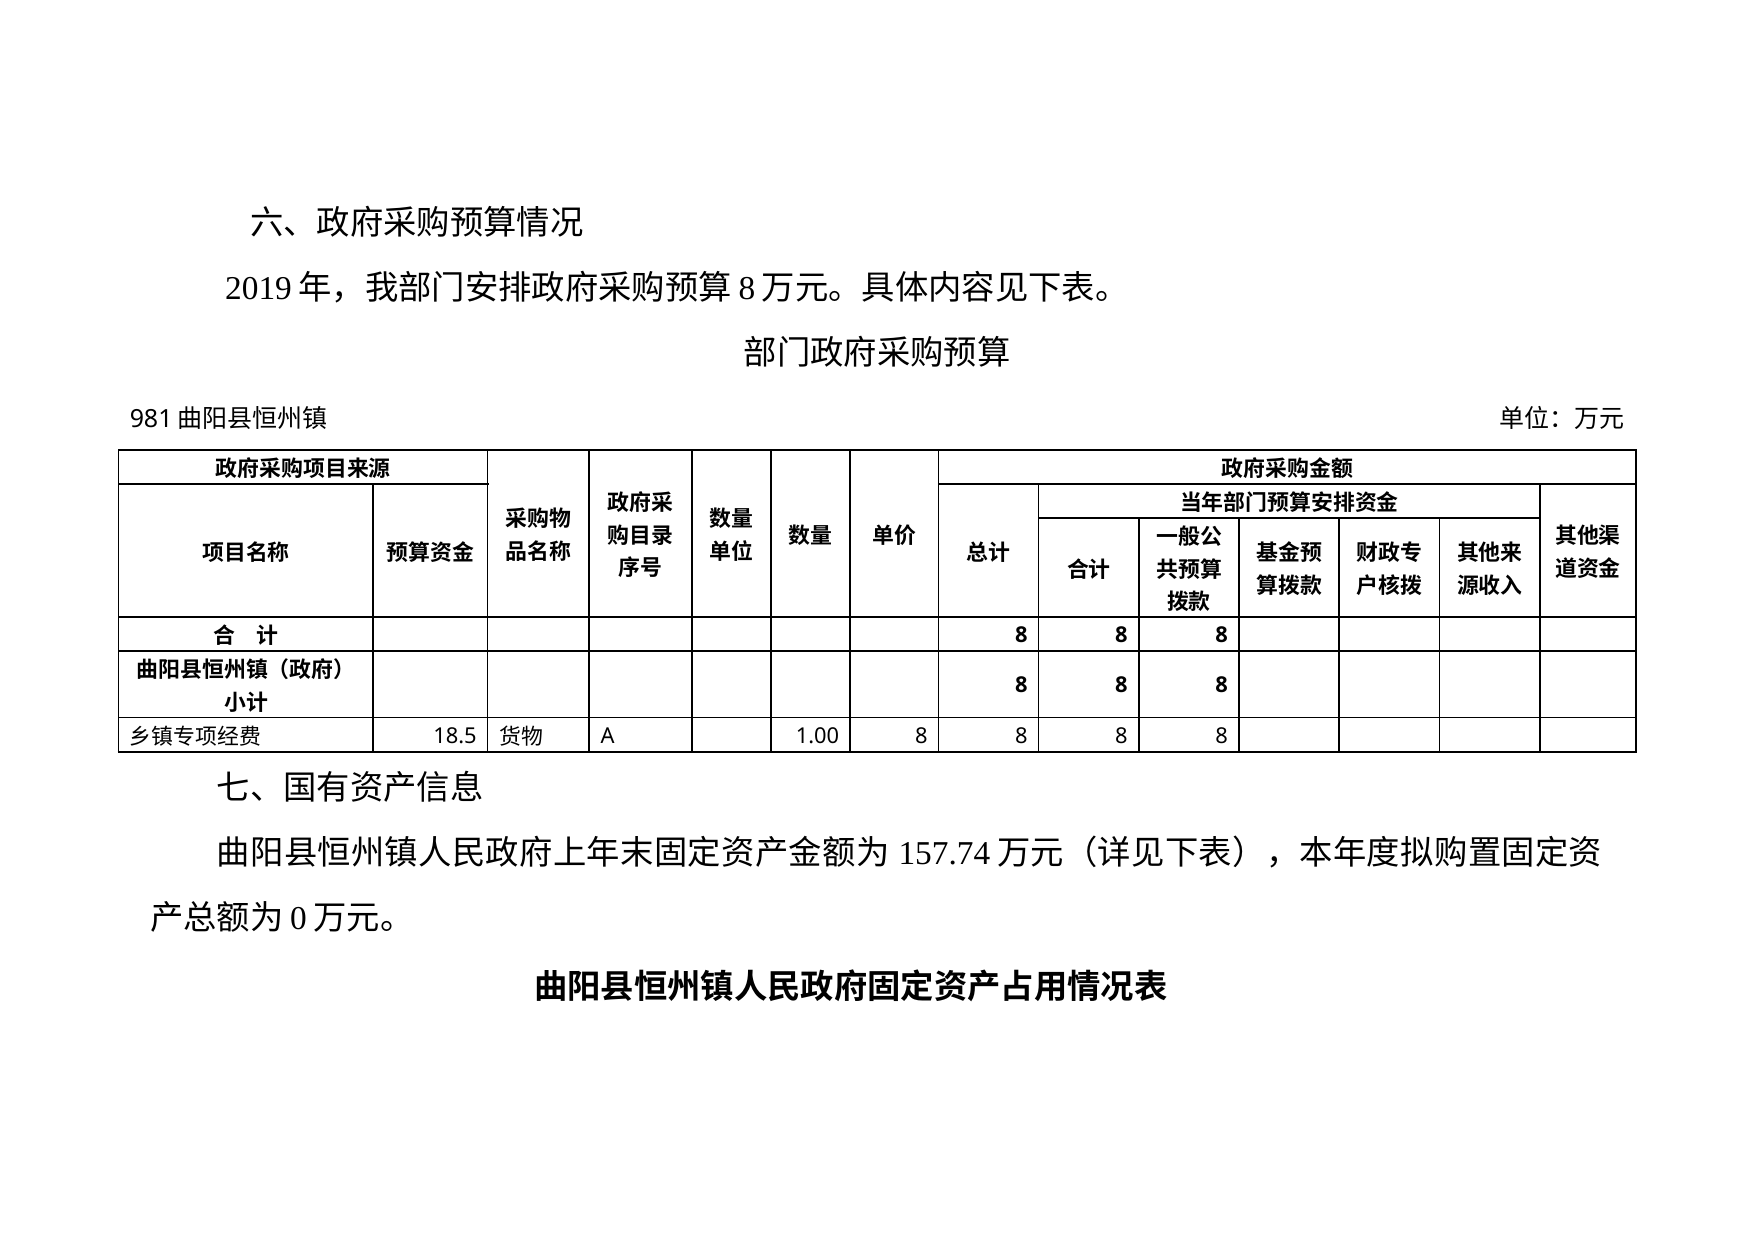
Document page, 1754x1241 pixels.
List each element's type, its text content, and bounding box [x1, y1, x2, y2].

table_cell [772, 618, 849, 650]
table_cell [693, 652, 770, 717]
table_cell 预算资金 [374, 485, 487, 616]
table_cell [1240, 652, 1338, 717]
table_cell 政府采购目录序号 [590, 451, 691, 616]
table_cell 单价 [851, 451, 938, 616]
table_header 曲阳县恒州镇人民政府固定资产占用情况表 [149, 948, 1553, 1021]
text 2019年，我部门安排政府采购预算8万元。具体内容见下表。 [150, 252, 1604, 317]
table_cell 8 [1140, 652, 1238, 717]
table_cell 合计 [1039, 519, 1138, 616]
table_cell [851, 652, 938, 717]
table_cell 当年部门预算安排资金 [1039, 485, 1539, 517]
table_cell 政府采购项目来源 [119, 451, 487, 483]
table_cell 一般公共预算拨款 [1140, 519, 1238, 616]
table_cell [488, 618, 588, 650]
table_cell 8 [939, 718, 1038, 751]
table_cell 项目名称 [119, 485, 372, 616]
table_cell [851, 618, 938, 650]
text 七、国有资产信息 [150, 753, 1604, 817]
table_cell 总计 [939, 485, 1038, 616]
table_cell [1240, 718, 1338, 751]
table_cell [1440, 718, 1539, 751]
text 部门政府采购预算 [150, 317, 1604, 382]
table_cell 其他渠道资金 [1541, 485, 1635, 616]
table_cell [1440, 652, 1539, 717]
table_cell 8 [1039, 718, 1138, 751]
table_header 981曲阳县恒州镇 [119, 384, 938, 449]
table_cell [693, 718, 770, 751]
table_cell 政府采购金额 [939, 451, 1635, 483]
table_cell 财政专户核拨 [1340, 519, 1439, 616]
table_cell 8 [1039, 618, 1138, 650]
table_cell [1340, 618, 1439, 650]
table_cell [488, 652, 588, 717]
table_header 单位：万元 [939, 384, 1635, 449]
table_cell [1541, 718, 1635, 751]
table_cell A [590, 718, 691, 751]
table_cell [772, 652, 849, 717]
table_cell 8 [1140, 618, 1238, 650]
table_cell 其他来源收入 [1440, 519, 1539, 616]
table_cell 合 计 [119, 618, 372, 650]
text 六、政府采购预算情况 [150, 187, 1604, 252]
table_cell [1240, 618, 1338, 650]
table_cell 曲阳县恒州镇（政府）小计 [119, 652, 372, 717]
table_cell 8 [939, 652, 1038, 717]
table_cell [590, 652, 691, 717]
table_cell 8 [939, 618, 1038, 650]
table_cell 8 [1140, 718, 1238, 751]
table_cell 1.00 [772, 718, 849, 751]
table_cell [1340, 718, 1439, 751]
table_cell [374, 618, 487, 650]
text 曲阳县恒州镇人民政府上年末固定资产金额为157.74万元（详见下表），本年度拟购置固定资产总额为0万元。 [150, 817, 1604, 947]
table_cell 8 [851, 718, 938, 751]
table_cell [1541, 652, 1635, 717]
table_cell [590, 618, 691, 650]
table_cell 数量 [772, 451, 849, 616]
table_cell 采购物品名称 [488, 451, 588, 616]
table_cell [1440, 618, 1539, 650]
table_cell 乡镇专项经费 [119, 718, 372, 751]
table_cell [693, 618, 770, 650]
table_cell 数量 单位 [693, 451, 770, 616]
table_cell [1541, 618, 1635, 650]
table_cell 货物 [488, 718, 588, 751]
table_cell 18.5 [374, 718, 487, 751]
table_cell [1340, 652, 1439, 717]
table_cell 基金预算拨款 [1240, 519, 1338, 616]
table_cell 8 [1039, 652, 1138, 717]
table_cell [374, 652, 487, 717]
